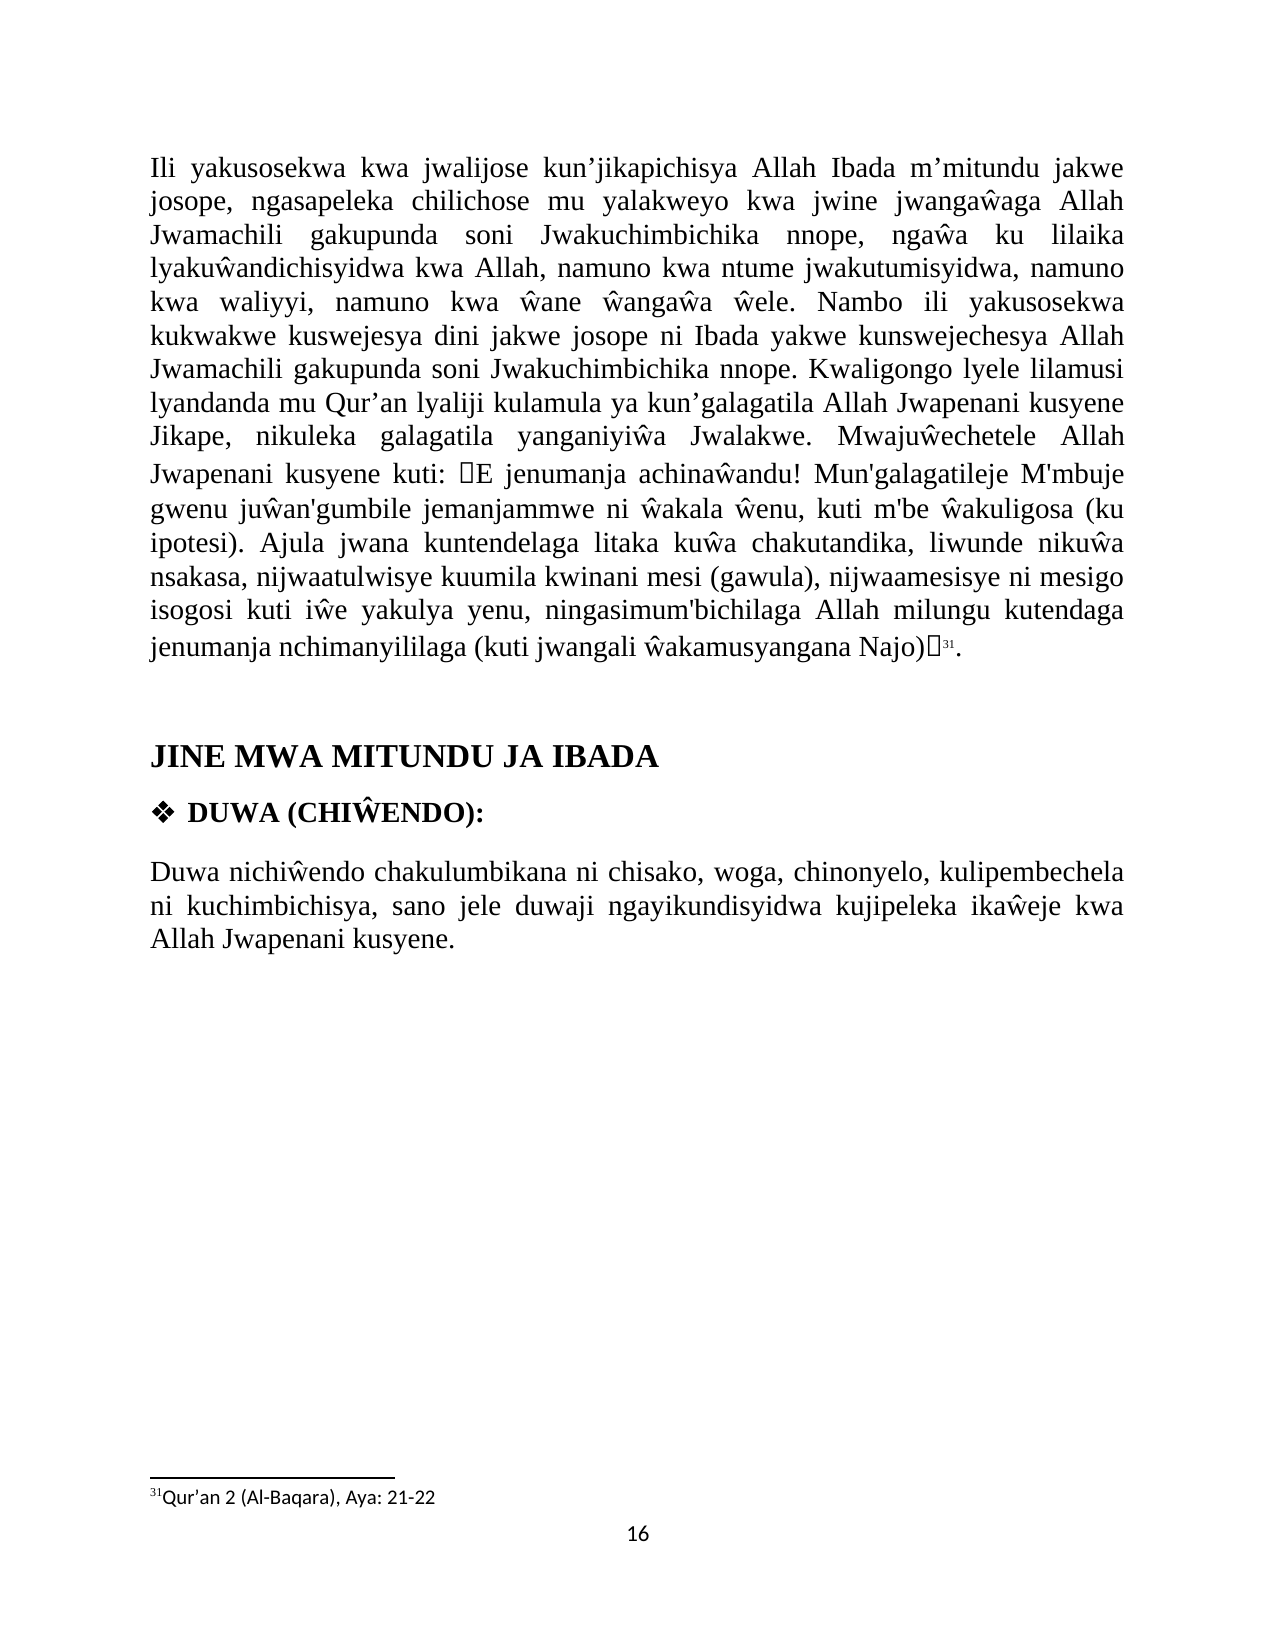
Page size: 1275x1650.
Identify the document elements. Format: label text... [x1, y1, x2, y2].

list DUWA (CHIŴENDO): [150, 795, 1125, 829]
text JINE MWA MITUNDU JA IBADA [150, 736, 1125, 774]
text Duwa nichiŵendo chakulumbikana ni chisako, woga, chinonyelo, kulipembechela ni kuchimbichisya, sano jele duwaji ngayikundisyidwa kujipeleka ikaŵeje kwa Allah Jwapenani kusyene. [150, 854, 1125, 955]
text Ili yakusosekwa kwa jwalijose kun’jikapichisya Allah Ibada m’mitundu jakwe josope, ngasapeleka chilichose mu yalakweyo kwa jwine jwangaŵaga Allah Jwamachili gakupunda soni Jwakuchimbichika nnope, ngaŵa ku lilaika lyakuŵandichisyidwa kwa Allah, namuno kwa ntume jwakutumisyidwa, namuno kwa waliyyi, namuno kwa ŵane ŵangaŵa ŵele. Nambo ili yakusosekwa kukwakwe kuswejesya dini jakwe josope ni Ibada yakwe kunswejechesya Allah Jwamachili gakupunda soni Jwakuchimbichika nnope. Kwaligongo lyele lilamusi lyandanda mu Qur’an lyaliji kulamula ya kun’galagatila Allah Jwapenani kusyene Jikape, nikuleka galagatila yanganiyiŵa Jwalakwe. Mwajuŵechetele Allah Jwapenani kusyene kuti: E jenumanja achinaŵandu! Mun'galagatileje M'mbuje gwenu juŵan'gumbile jemanjammwe ni ŵakala ŵenu, kuti m'be ŵakuligosa (ku ipotesi). Ajula jwana kuntendelaga litaka kuŵa chakutandika, liwunde nikuŵa nsakasa, nijwaatulwisye kuumila kwinani mesi (gawula), nijwaamesisye ni mesigo isogosi kuti iŵe yakulya yenu, ningasimum'bichilaga Allah milungu kutendaga jenumanja nchimanyililaga (kuti jwangali ŵakamusyangana Najo). [150, 150, 1125, 665]
